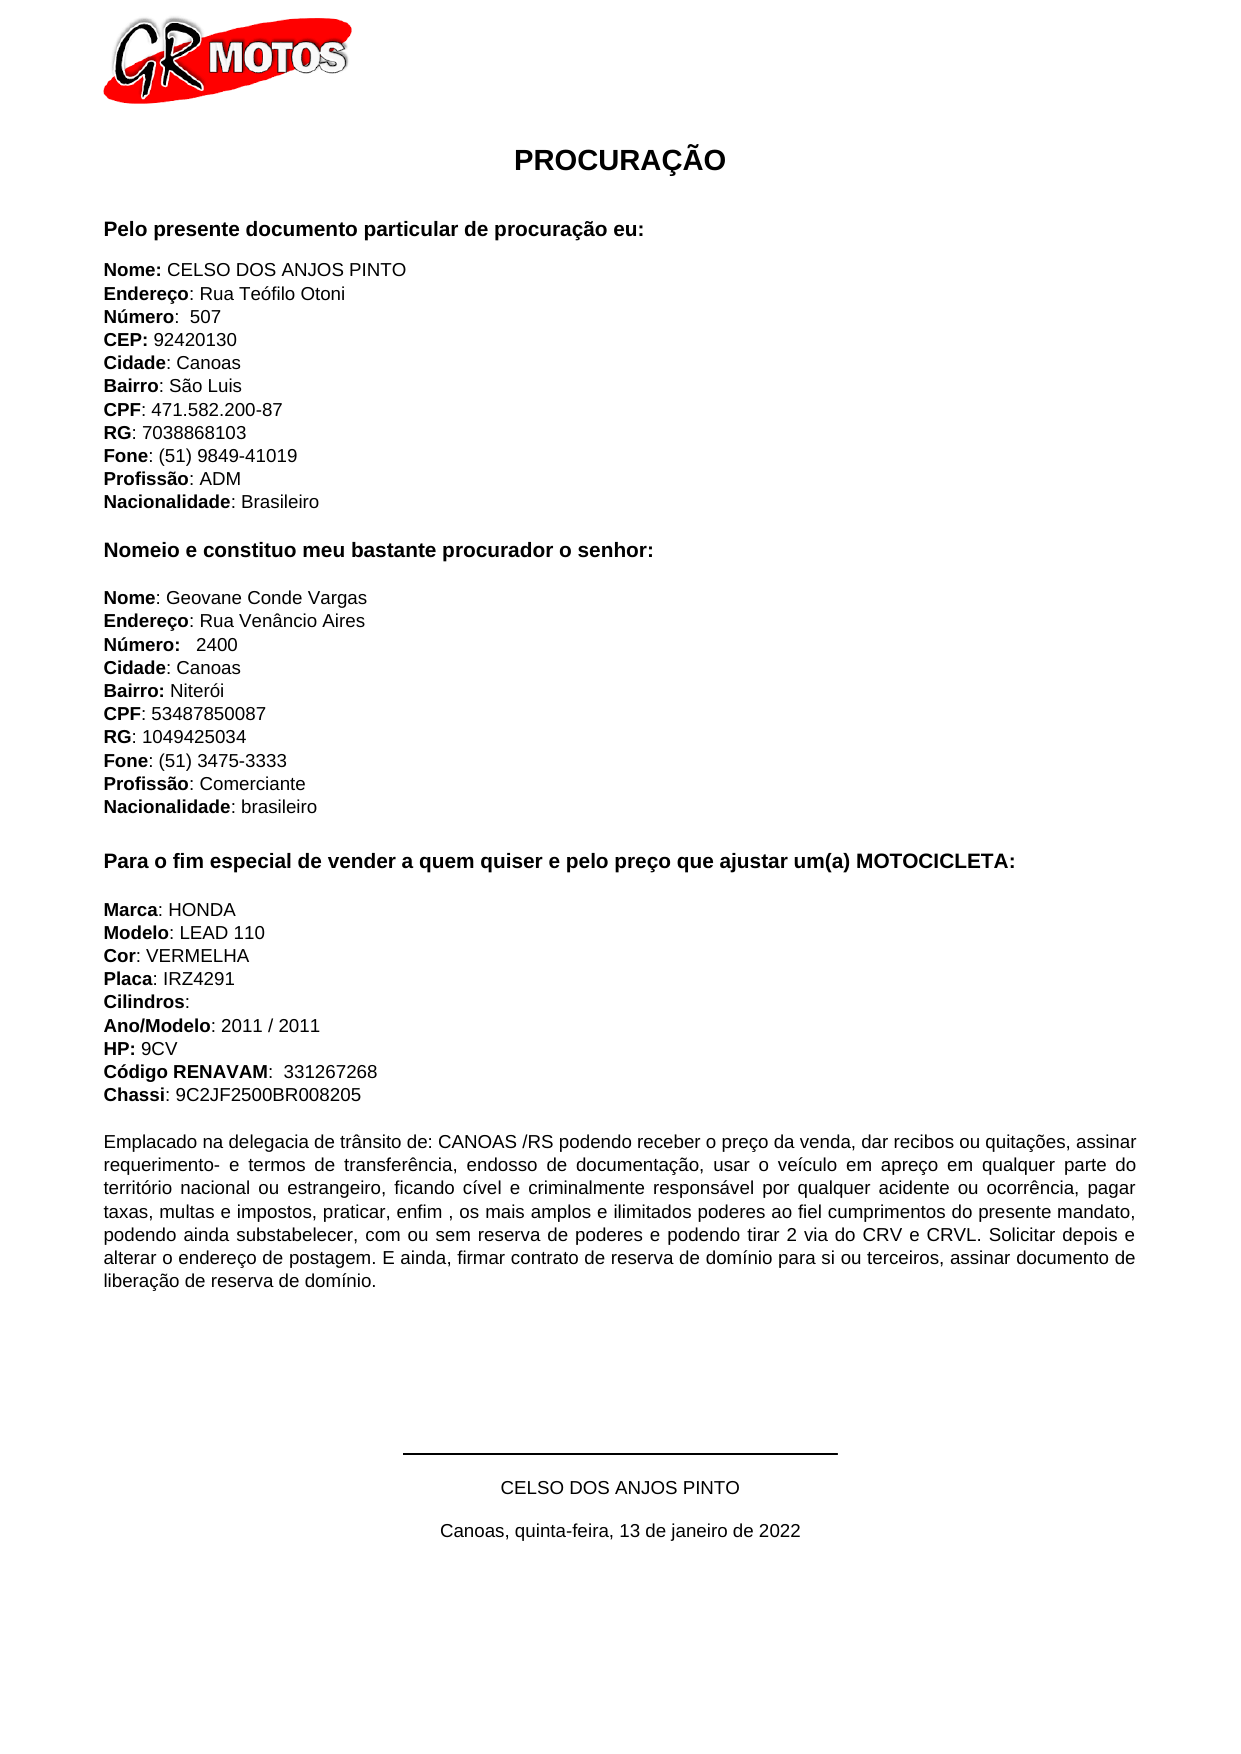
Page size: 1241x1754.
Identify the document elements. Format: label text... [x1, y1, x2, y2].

text Número: 2400 [103, 633, 1137, 655]
text Nacionalidade: brasileiro [103, 796, 1137, 817]
text Profissão: ADM [103, 468, 1137, 490]
text CEP: 92420130 [103, 329, 1137, 350]
text Marca: HONDA [103, 898, 1137, 920]
text Canoas, quinta-feira, 13 de janeiro de 2022 [103, 1519, 1137, 1541]
text Cilindros: [103, 991, 1137, 1013]
text Nome: Geovane Conde Vargas [103, 587, 1137, 608]
text Pelo presente documento particular de procuração eu: [103, 217, 1137, 241]
text Endereço: Rua Venâncio Aires [103, 610, 1137, 632]
picture [103, 0, 387, 119]
text Cor: VERMELHA [103, 945, 1137, 966]
text Código RENAVAM: 331267268 [103, 1061, 1137, 1083]
text Emplacado na delegacia de trânsito de: CANOAS /RS podendo receber o preço da venda, dar recibos ou quitações, assinar requerimento- e termos de transferência, endosso de documentação, usar o veículo em apreço em qualquer parte do território nacional ou estrangeiro, ficando cível e criminalmente responsável por qualquer acidente ou ocorrência, pagar taxas, multas e impostos, praticar, enfim , os mais amplos e ilimitados poderes ao fiel cumprimentos do presente mandato, podendo ainda substabelecer, com ou sem reserva de poderes e podendo tirar 2 via do CRV e CRVL. Solicitar depois e alterar o endereço de postagem. E ainda, firmar contrato de reserva de domínio para si ou terceiros, assinar documento de liberação de reserva de domínio. [103, 1131, 1137, 1292]
text Profissão: Comerciante [103, 773, 1137, 794]
text HP: 9CV [103, 1038, 1137, 1059]
text Nome: CELSO DOS ANJOS PINTO [103, 259, 1137, 281]
text Nacionalidade: Brasileiro [103, 491, 1137, 513]
subtitle PROCURAÇÃO [103, 143, 1137, 177]
text Ano/Modelo: 2011 / 2011 [103, 1014, 1137, 1036]
text Modelo: LEAD 110 [103, 922, 1137, 943]
text CPF: 53487850087 [103, 703, 1137, 724]
text RG: 1049425034 [103, 726, 1137, 748]
text Cidade: Canoas [103, 352, 1137, 373]
text RG: 7038868103 [103, 422, 1137, 443]
text Chassi: 9C2JF2500BR008205 [103, 1084, 1137, 1106]
table_header CELSO DOS ANJOS PINTO [391, 1430, 849, 1519]
text Nomeio e constituo meu bastante procurador o senhor: [103, 538, 1137, 562]
text CPF: 471.582.200-87 [103, 398, 1137, 420]
text Fone: (51) 3475-3333 [103, 749, 1137, 771]
text Cidade: Canoas [103, 657, 1137, 678]
text Bairro: Niterói [103, 680, 1137, 701]
text Número: 507 [103, 306, 1137, 327]
text Placa: IRZ4291 [103, 968, 1137, 990]
text Fone: (51) 9849-41019 [103, 445, 1137, 466]
text Bairro: São Luis [103, 375, 1137, 397]
text Para o fim especial de vender a quem quiser e pelo preço que ajustar um(a) MOTOCICLETA: [103, 849, 1137, 873]
text Endereço: Rua Teófilo Otoni [103, 282, 1137, 304]
